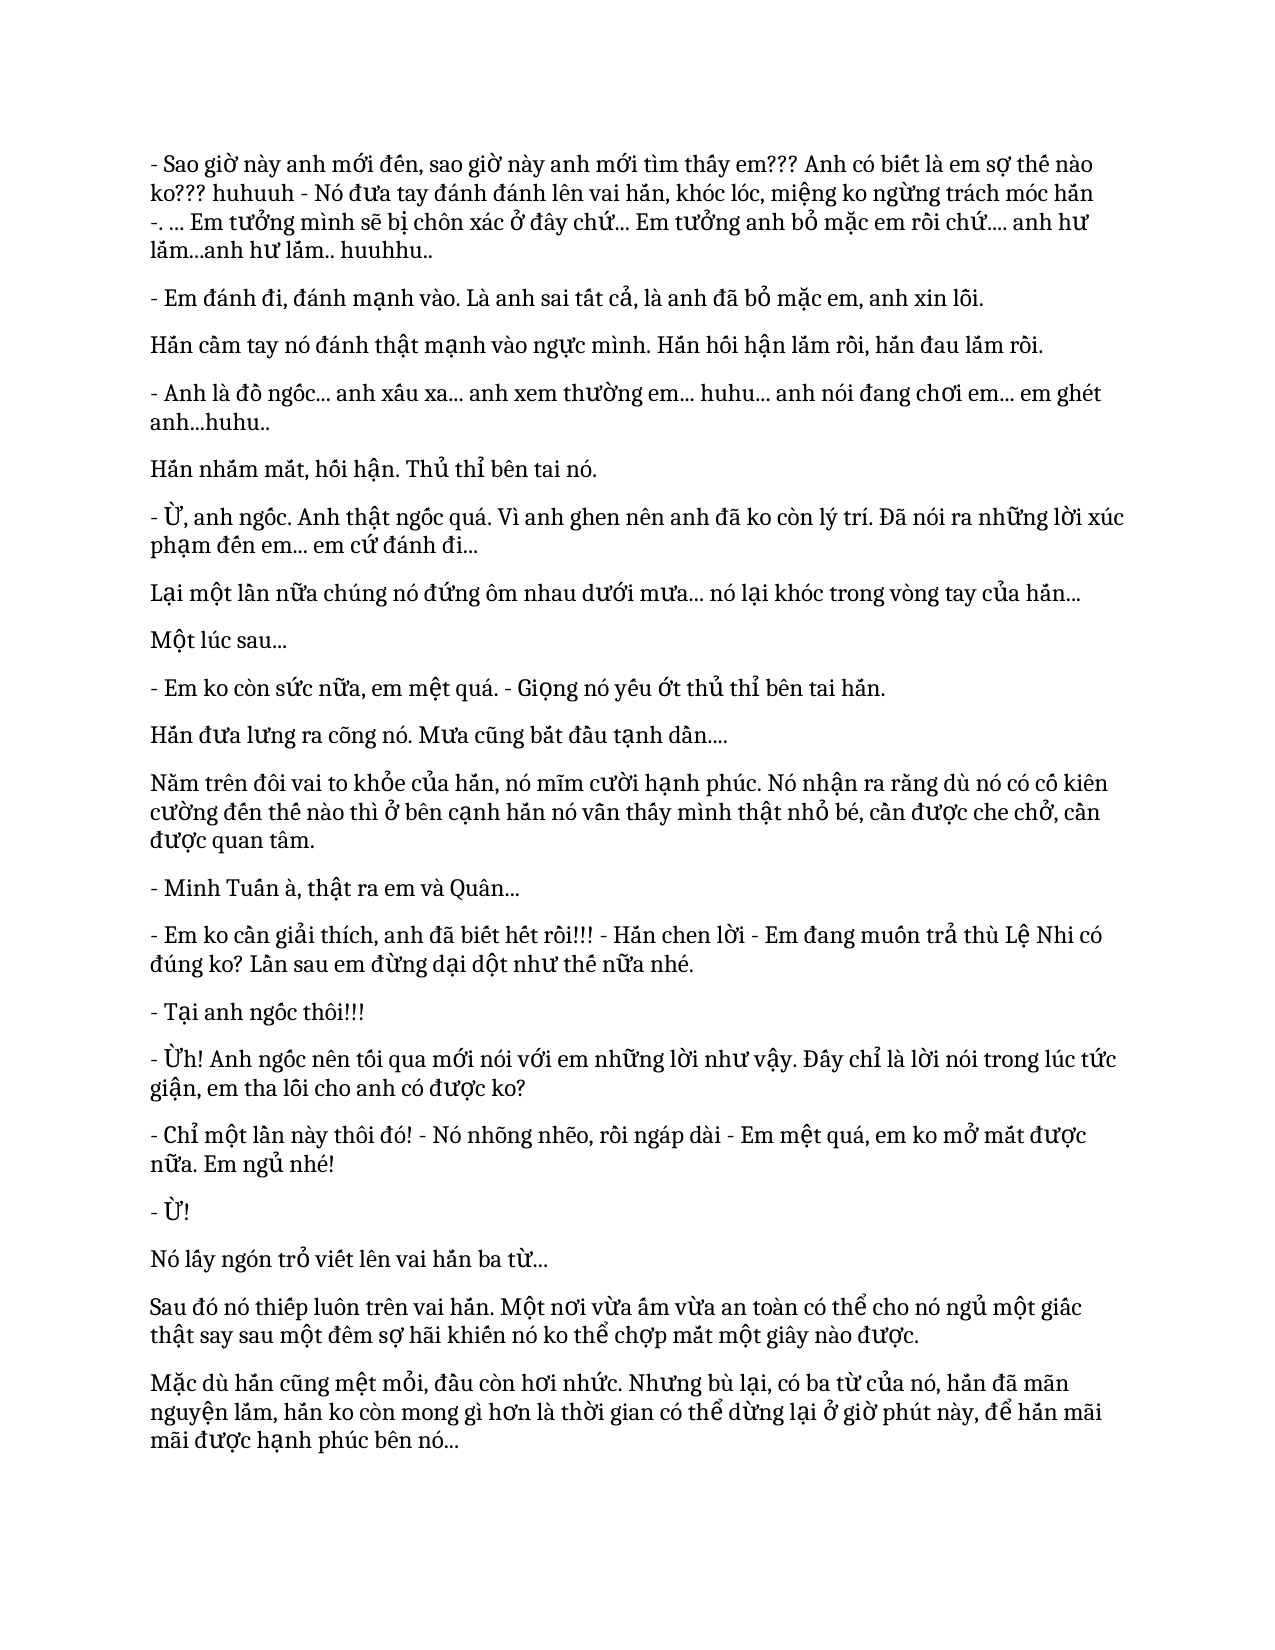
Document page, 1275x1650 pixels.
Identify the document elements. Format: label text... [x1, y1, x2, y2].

text - Tại anh ngốc thôi!!! [150, 997, 1125, 1026]
text - Ừ! [150, 1197, 1125, 1226]
text Hắn đưa lưng ra cõng nó. Mưa cũng bắt đầu tạnh dần.... [150, 721, 1125, 750]
text - Minh Tuấn à, thật ra em và Quân... [150, 874, 1125, 902]
text Hắn nhắm mắt, hối hận. Thủ thỉ bên tai nó. [150, 455, 1125, 484]
text Lại một lần nữa chúng nó đứng ôm nhau dưới mưa... nó lại khóc trong vòng tay của hắn... [150, 579, 1125, 607]
text - Anh là đồ ngốc... anh xấu xa... anh xem thường em... huhu... anh nói đang chơi em... em ghét anh...huhu.. [150, 379, 1125, 436]
text Mặc dù hắn cũng mệt mỏi, đầu còn hơi nhức. Nhưng bù lại, có ba từ của nó, hắn đã mãn nguyện lắm, hắn ko còn mong gì hơn là thời gian có thể dừng lại ở giờ phút này, để hắn mãi mãi được hạnh phúc bên nó... [150, 1369, 1125, 1455]
text Sau đó nó thiếp luôn trên vai hắn. Một nơi vừa ấm vừa an toàn có thể cho nó ngủ một giấc thật say sau một đêm sợ hãi khiến nó ko thể chợp mắt một giây nào được. [150, 1292, 1125, 1350]
text Nằm trên đôi vai to khỏe của hắn, nó mĩm cười hạnh phúc. Nó nhận ra rằng dù nó có cố kiên cường đến thế nào thì ở bên cạnh hắn nó vẫn thấy mình thật nhỏ bé, cần được che chở, cần được quan tâm. [150, 769, 1125, 855]
text Hắn cầm tay nó đánh thật mạnh vào ngực mình. Hắn hối hận lắm rồi, hắn đau lắm rồi. [150, 331, 1125, 360]
text - Ừh! Anh ngốc nên tối qua mới nói với em những lời như vậy. Đấy chỉ là lời nói trong lúc tức giận, em tha lỗi cho anh có được ko? [150, 1045, 1125, 1102]
text Một lúc sau... [150, 626, 1125, 655]
text - Ừ, anh ngốc. Anh thật ngốc quá. Vì anh ghen nên anh đã ko còn lý trí. Đã nói ra những lời xúc phạm đến em... em cứ đánh đi... [150, 502, 1125, 560]
text Nó lấy ngón trỏ viết lên vai hắn ba từ... [150, 1245, 1125, 1274]
text - Sao giờ này anh mới đến, sao giờ này anh mới tìm thấy em??? Anh có biết là em sợ thế nào ko??? huhuuh - Nó đưa tay đánh đánh lên vai hắn, khóc lóc, miệng ko ngừng trách móc hắn -. ... Em tưởng mình sẽ bị chôn xác ở đây chứ... Em tưởng anh bỏ mặc em rồi chứ.... anh hư lắm...anh hư lắm.. huuhhu.. [150, 150, 1125, 265]
text - Em ko còn sức nữa, em mệt quá. - Giọng nó yếu ớt thủ thỉ bên tai hắn. [150, 674, 1125, 702]
text - Chỉ một lần này thôi đó! - Nó nhõng nhẽo, rồi ngáp dài - Em mệt quá, em ko mở mắt được nữa. Em ngủ nhé! [150, 1121, 1125, 1179]
text - Em đánh đi, đánh mạnh vào. Là anh sai tất cả, là anh đã bỏ mặc em, anh xin lỗi. [150, 284, 1125, 312]
text - Em ko cần giải thích, anh đã biết hết rồi!!! - Hắn chen lời - Em đang muốn trả thù Lệ Nhi có đúng ko? Lần sau em đừng dại dột như thế nữa nhé. [150, 921, 1125, 979]
